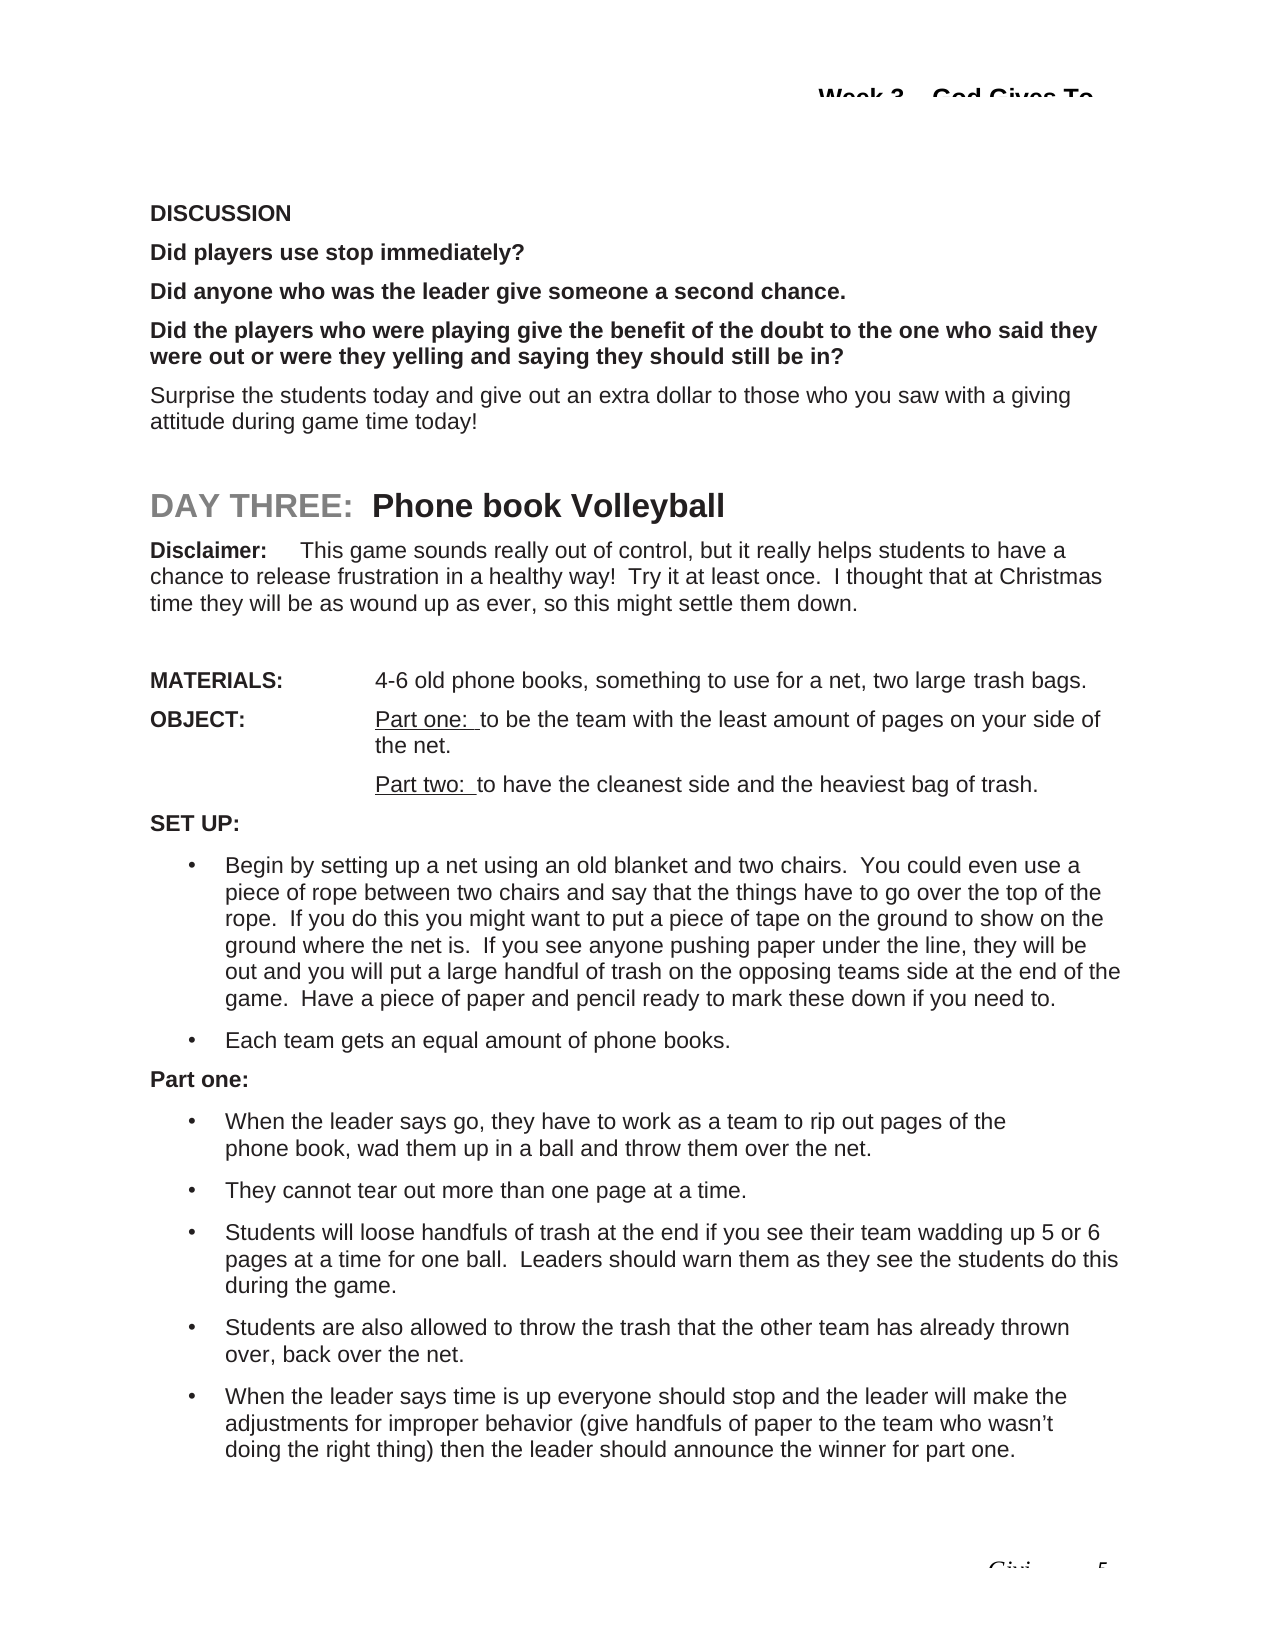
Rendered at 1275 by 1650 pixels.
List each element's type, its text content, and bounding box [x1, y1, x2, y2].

text Part two: to have the cleanest side and the heaviest bag of trash. [375, 771, 1135, 797]
list Students will loose handfuls of trash at the end if you see their team wadding up 5 or 6 pages at a time for one ball. Leaders should warn them as they see the students do this during the game. [187, 1218, 1118, 1298]
subtitle SET UP: [150, 810, 1135, 836]
list Begin by setting up a net using an old blanket and two chairs. You could even use a piece of rope between two chairs and say that the things have to go over the top of the rope. If you do this you might want to put a piece of tape on the ground to show on the ground where the net is. If you see anyone pushing paper under the line, they will be out and you will put a large handful of trash on the opposing teams side at the end of the game. Have a piece of paper and pencil ready to mark these down if you need to. [187, 853, 1122, 1011]
text Surprise the students today and give out an extra dollar to those who you saw with a giving attitude during game time today! [150, 382, 1118, 434]
list Students are also allowed to throw the trash that the other team has already thrown over, back over the net. [187, 1314, 1070, 1367]
subtitle DAY THREE: Phone book Volleyball [150, 486, 1135, 524]
list When the leader says go, they have to work as a team to rip out pages of the phone book, wad them up in a ball and throw them over the net. [187, 1109, 1071, 1162]
text OBJECT: Part one: to be the team with the least amount of pages on your side of the net. [150, 706, 1100, 759]
subtitle Part one: [150, 1066, 1135, 1092]
list When the leader says time is up everyone should stop and the leader will make the adjustments for improper behavior (give handfuls of paper to the team who wasn’t doing the right thing) then the leader should announce the winner for part one. [187, 1383, 1113, 1463]
text Did players use stop immediately? [150, 239, 1135, 266]
text MATERIALS: 4-6 old phone books, something to use for a net, two large trash bags. [150, 667, 1135, 693]
list They cannot tear out more than one page at a time. [187, 1175, 1135, 1204]
text Did the players who were playing give the benefit of the doubt to the one who said they were out or were they yelling and saying they should still be in? [150, 317, 1118, 369]
text Disclaimer: This game sounds really out of control, but it really helps students to have a chance to release frustration in a healthy way! Try it at least once. I thought that at Christmas time they will be as wound up as ever, so this might settle them down. [150, 537, 1104, 616]
text Did anyone who was the leader give someone a second chance. [150, 278, 1135, 304]
list Each team gets an equal amount of phone books. [187, 1025, 1135, 1054]
subtitle DISCUSSION [150, 200, 1135, 227]
